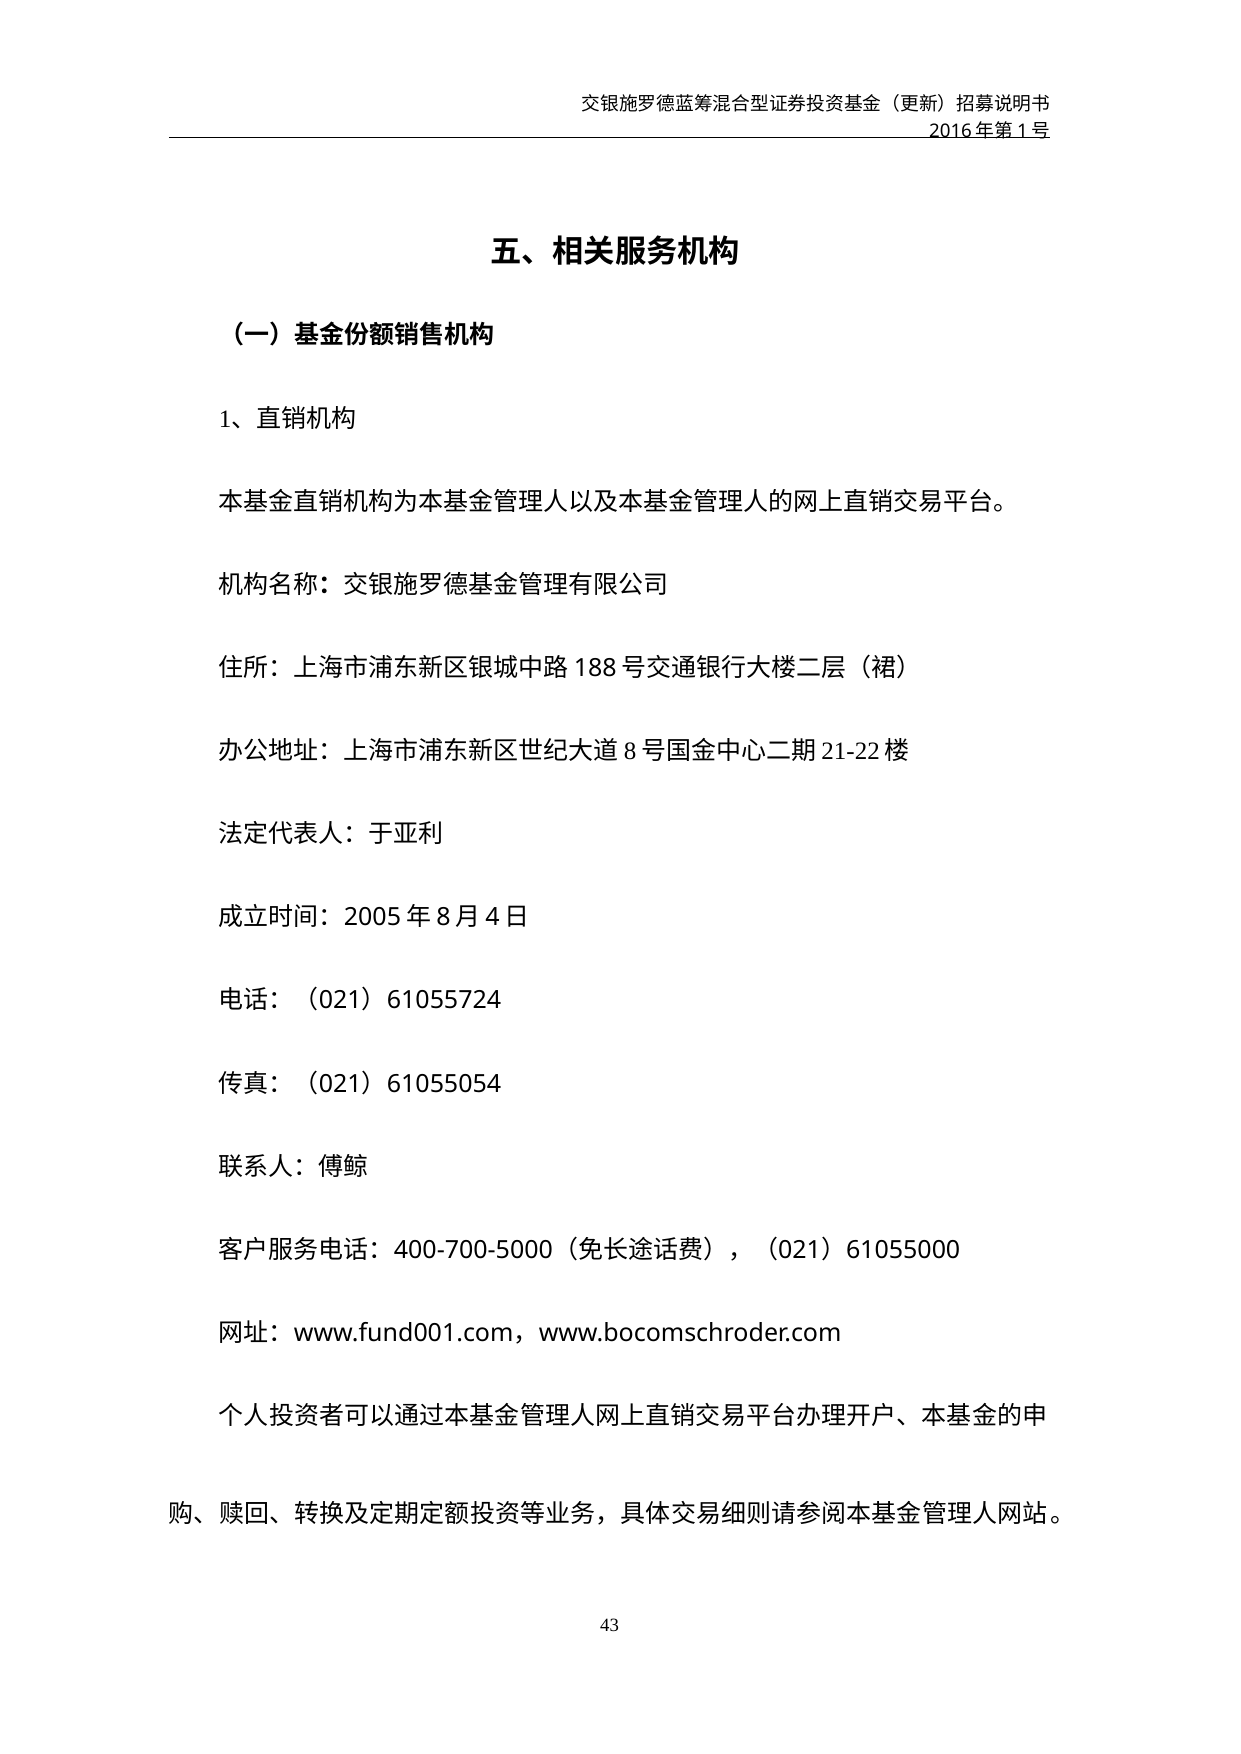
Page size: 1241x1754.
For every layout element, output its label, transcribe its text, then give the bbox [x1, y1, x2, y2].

text （一）基金份额销售机构 [169, 301, 1050, 366]
text 法定代表人：于亚利 [169, 799, 1068, 864]
text 1、直销机构 [169, 384, 1050, 449]
text 客户服务电话：400-700-5000（免长途话费），（021）61055000 [169, 1215, 1068, 1280]
title 五、相关服务机构 [179, 226, 1050, 272]
text 成立时间：2005年8月4日 [169, 882, 1068, 947]
text 本基金直销机构为本基金管理人以及本基金管理人的网上直销交易平台。 [169, 467, 1068, 532]
text 住所：上海市浦东新区银城中路188号交通银行大楼二层（裙） [169, 633, 1068, 698]
text 网址：www.fund001.com，www.bocomschroder.com [169, 1298, 1068, 1363]
text 传真：（021）61055054 [169, 1049, 1068, 1114]
text 电话：（021）61055724 [169, 966, 1068, 1031]
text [169, 1381, 1050, 1544]
text 办公地址：上海市浦东新区世纪大道8号国金中心二期21-22楼 [169, 716, 1068, 781]
text 机构名称：交银施罗德基金管理有限公司 [169, 550, 1068, 615]
text 联系人：傅鲸 [169, 1132, 1068, 1197]
